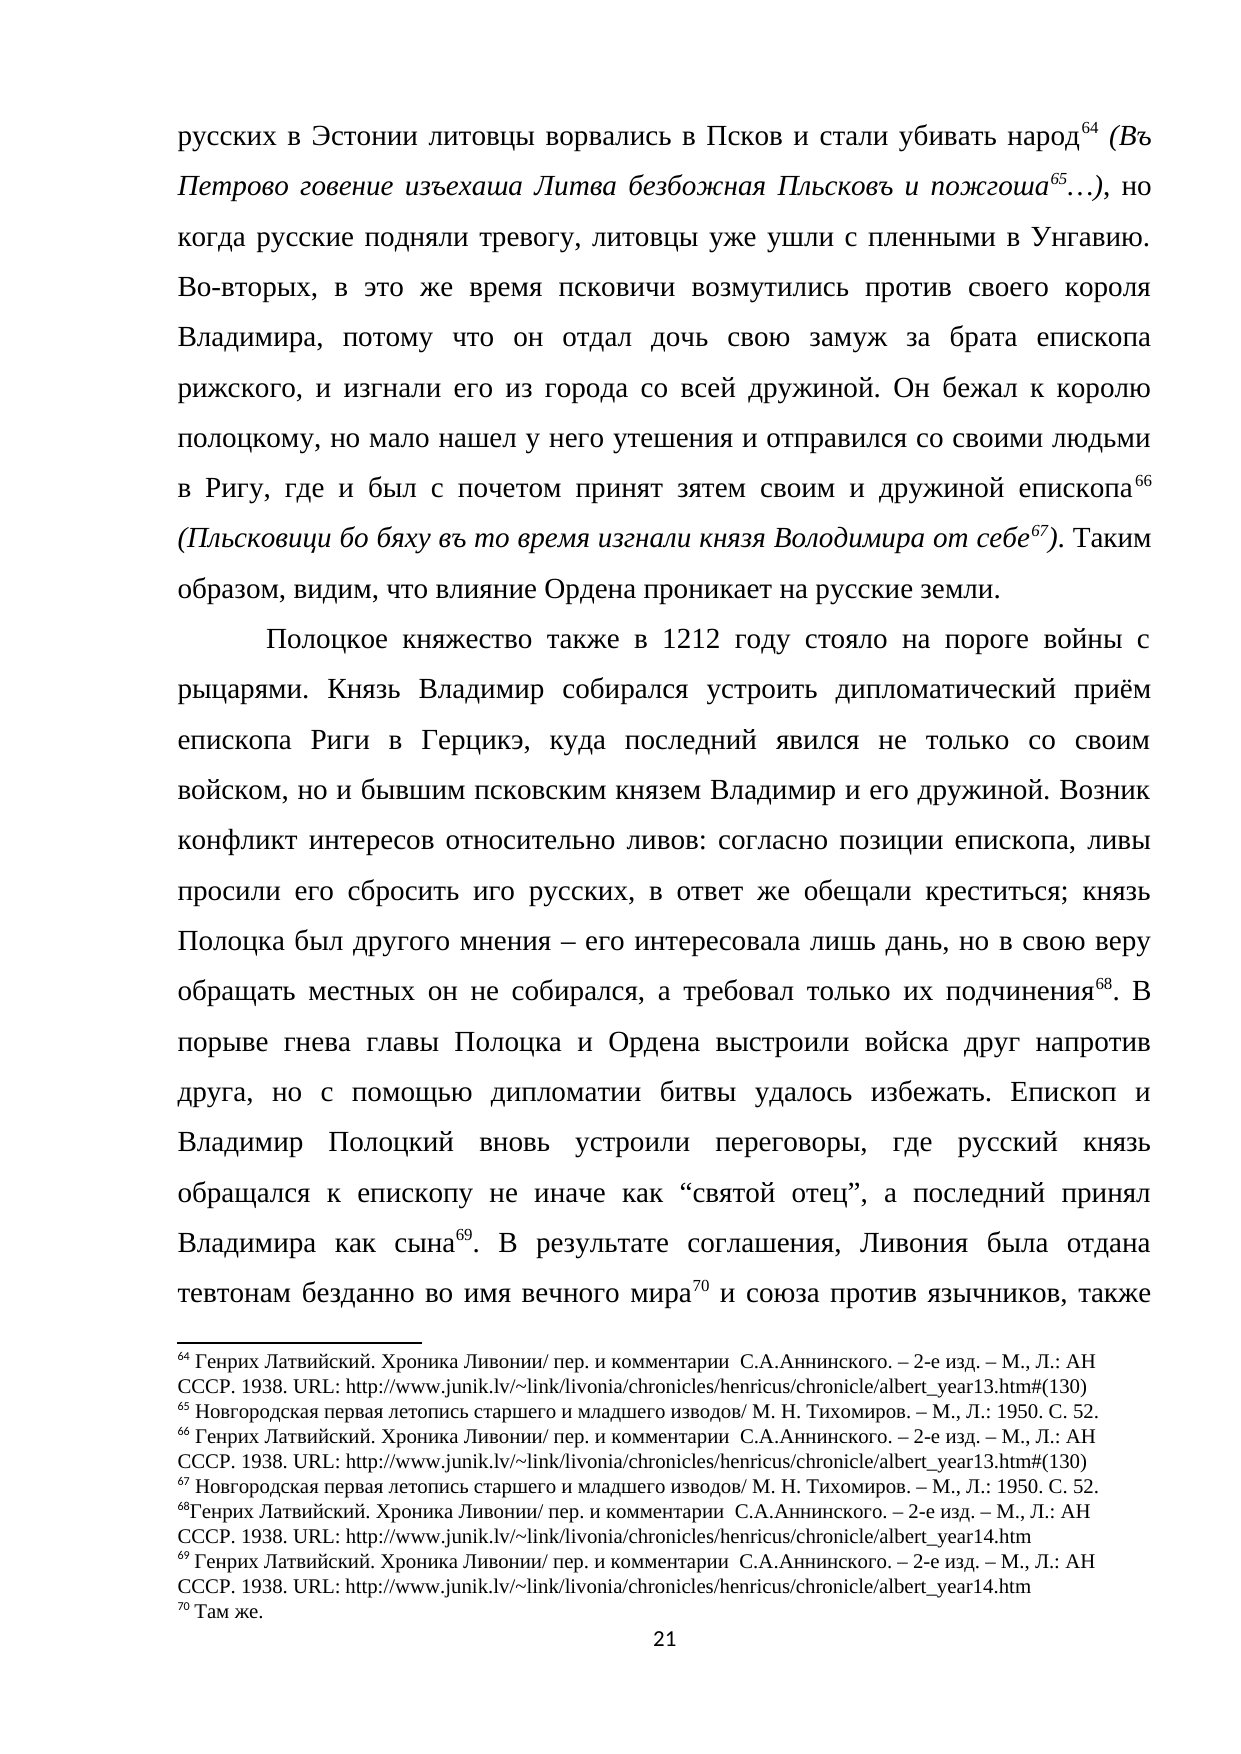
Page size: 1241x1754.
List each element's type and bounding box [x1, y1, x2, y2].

text [177, 621, 1152, 1309]
text [177, 118, 1152, 604]
